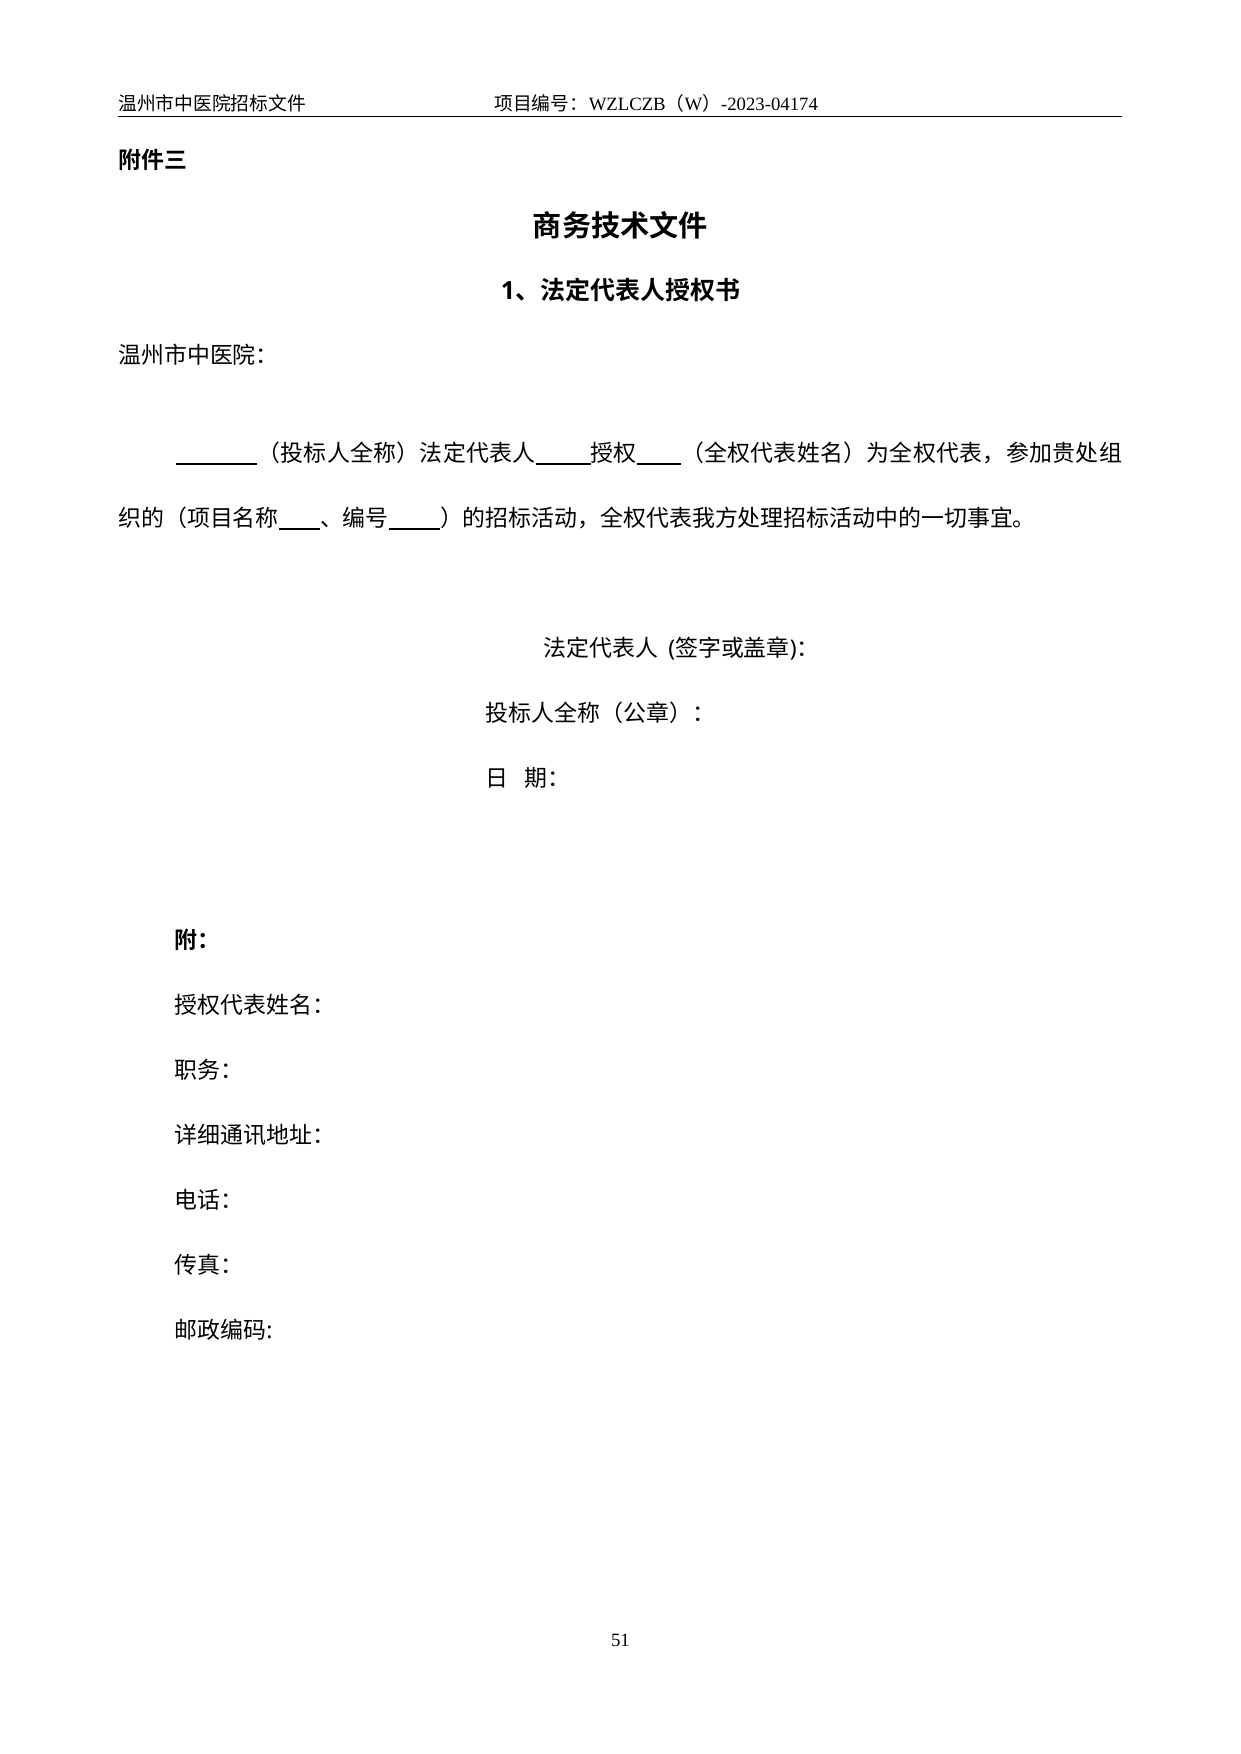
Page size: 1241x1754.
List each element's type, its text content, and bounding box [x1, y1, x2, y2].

text 附： [118, 906, 1122, 971]
text 授权代表姓名： [118, 971, 1122, 1036]
text 商务技术文件 [118, 191, 1122, 256]
text 详细通讯地址： [118, 1101, 1122, 1166]
text 邮政编码: [118, 1296, 1122, 1361]
text 法定代表人 (签字或盖章)： [118, 613, 1122, 678]
text 电话： [118, 1166, 1122, 1231]
text 传真： [118, 1231, 1122, 1296]
text （投标人全称）法定代表人 授权 （全权代表姓名）为全权代表，参加贵处组织的（项目名称 、编号 ）的招标活动，全权代表我方处理招标活动中的一切事宜。 [118, 418, 1122, 548]
text 1、法定代表人授权书 [118, 256, 1122, 321]
text 日 期： [118, 743, 1122, 808]
text 附件三 [118, 126, 1122, 191]
text 投标人全称（公章）： [118, 678, 1122, 743]
text 职务： [118, 1036, 1122, 1101]
text 温州市中医院： [118, 321, 1122, 386]
